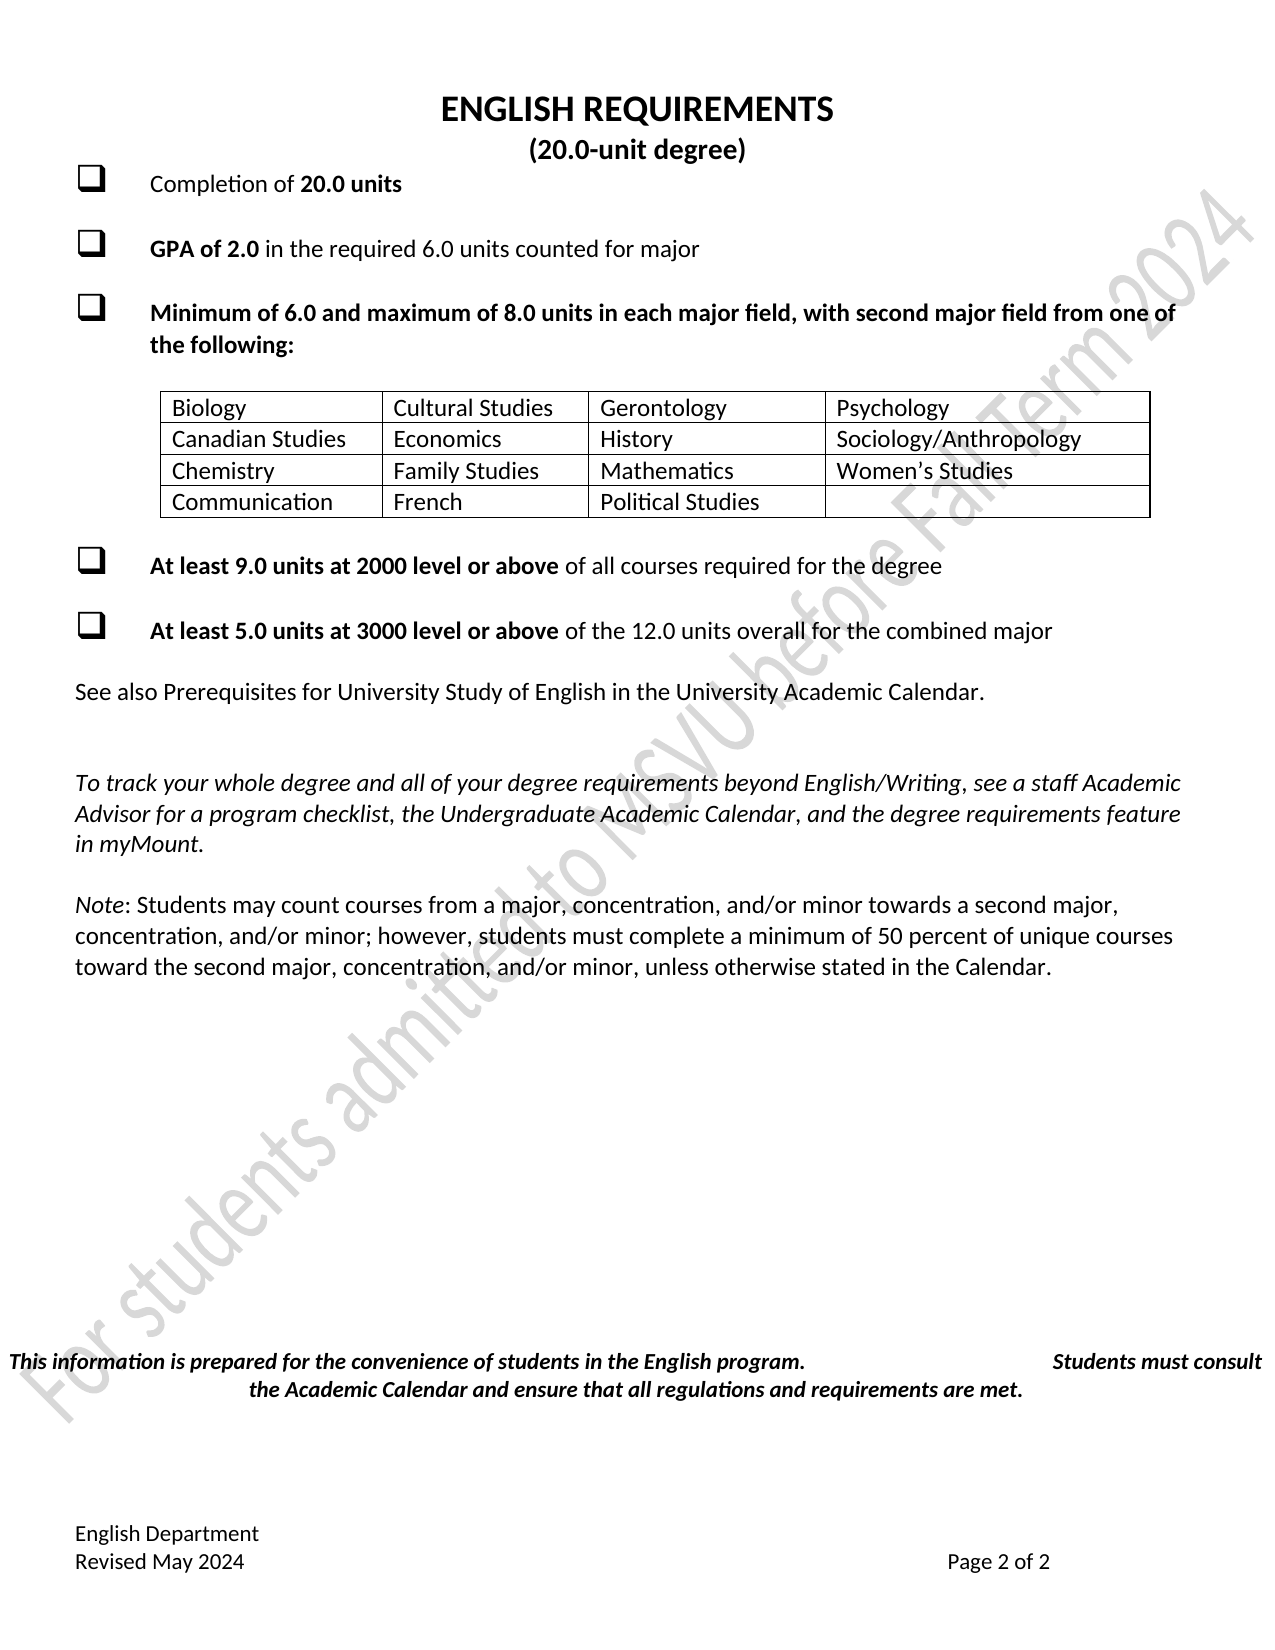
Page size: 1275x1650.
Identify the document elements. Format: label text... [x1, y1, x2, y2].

table_cell Economics [383, 423, 588, 454]
text To track your whole degree and all of your degree requirements beyond English/Writing, see a staff Academic Advisor for a program checklist, the Undergraduate Academic Calendar, and the degree requirements feature in myMount. [75, 767, 1200, 859]
table_cell Canadian Studies [161, 423, 382, 454]
text GPA of 2.0 in the required 6.0 units counted for major [75, 231, 1200, 265]
text Completion of 20.0 units [75, 166, 1200, 201]
table_cell History [589, 423, 825, 454]
table_header Cultural Studies [383, 392, 588, 422]
text See also Prerequisites for University Study of English in the University Academic Calendar. [75, 676, 1200, 706]
table_cell Political Studies [589, 486, 825, 517]
text At least 9.0 units at 2000 level or above of all courses required for the degree [75, 548, 1200, 583]
text At least 5.0 units at 3000 level or above of the 12.0 units overall for the combined major [75, 613, 1200, 647]
text (20.0-unit degree) [75, 131, 1200, 166]
table_cell [826, 486, 1149, 517]
table_header Gerontology [589, 392, 825, 422]
text ENGLISH REQUIREMENTS [75, 85, 1200, 131]
table_cell Family Studies [383, 455, 588, 485]
table_cell Mathematics [589, 455, 825, 485]
table_cell Women’s Studies [826, 455, 1149, 485]
table_cell French [383, 486, 588, 517]
text Note: Students may count courses from a major, concentration, and/or minor towards a second major, concentration, and/or minor; however, students must complete a minimum of 50 percent of unique courses toward the second major, concentration, and/or minor, unless otherwise stated in the Calendar. [75, 889, 1200, 981]
text Minimum of 6.0 and maximum of 8.0 units in each major field, with second major field from one of the following: [75, 296, 1200, 360]
table_cell Chemistry [161, 455, 382, 485]
table_header Biology [161, 392, 382, 422]
table_cell Sociology/Anthropology [826, 423, 1149, 454]
text This information is prepared for the convenience of students in the English program. Students must consult the Academic Calendar and ensure that all regulations and requirements are met. [0, 1347, 1275, 1403]
table_cell Communication [161, 486, 382, 517]
table_header Psychology [826, 392, 1149, 422]
